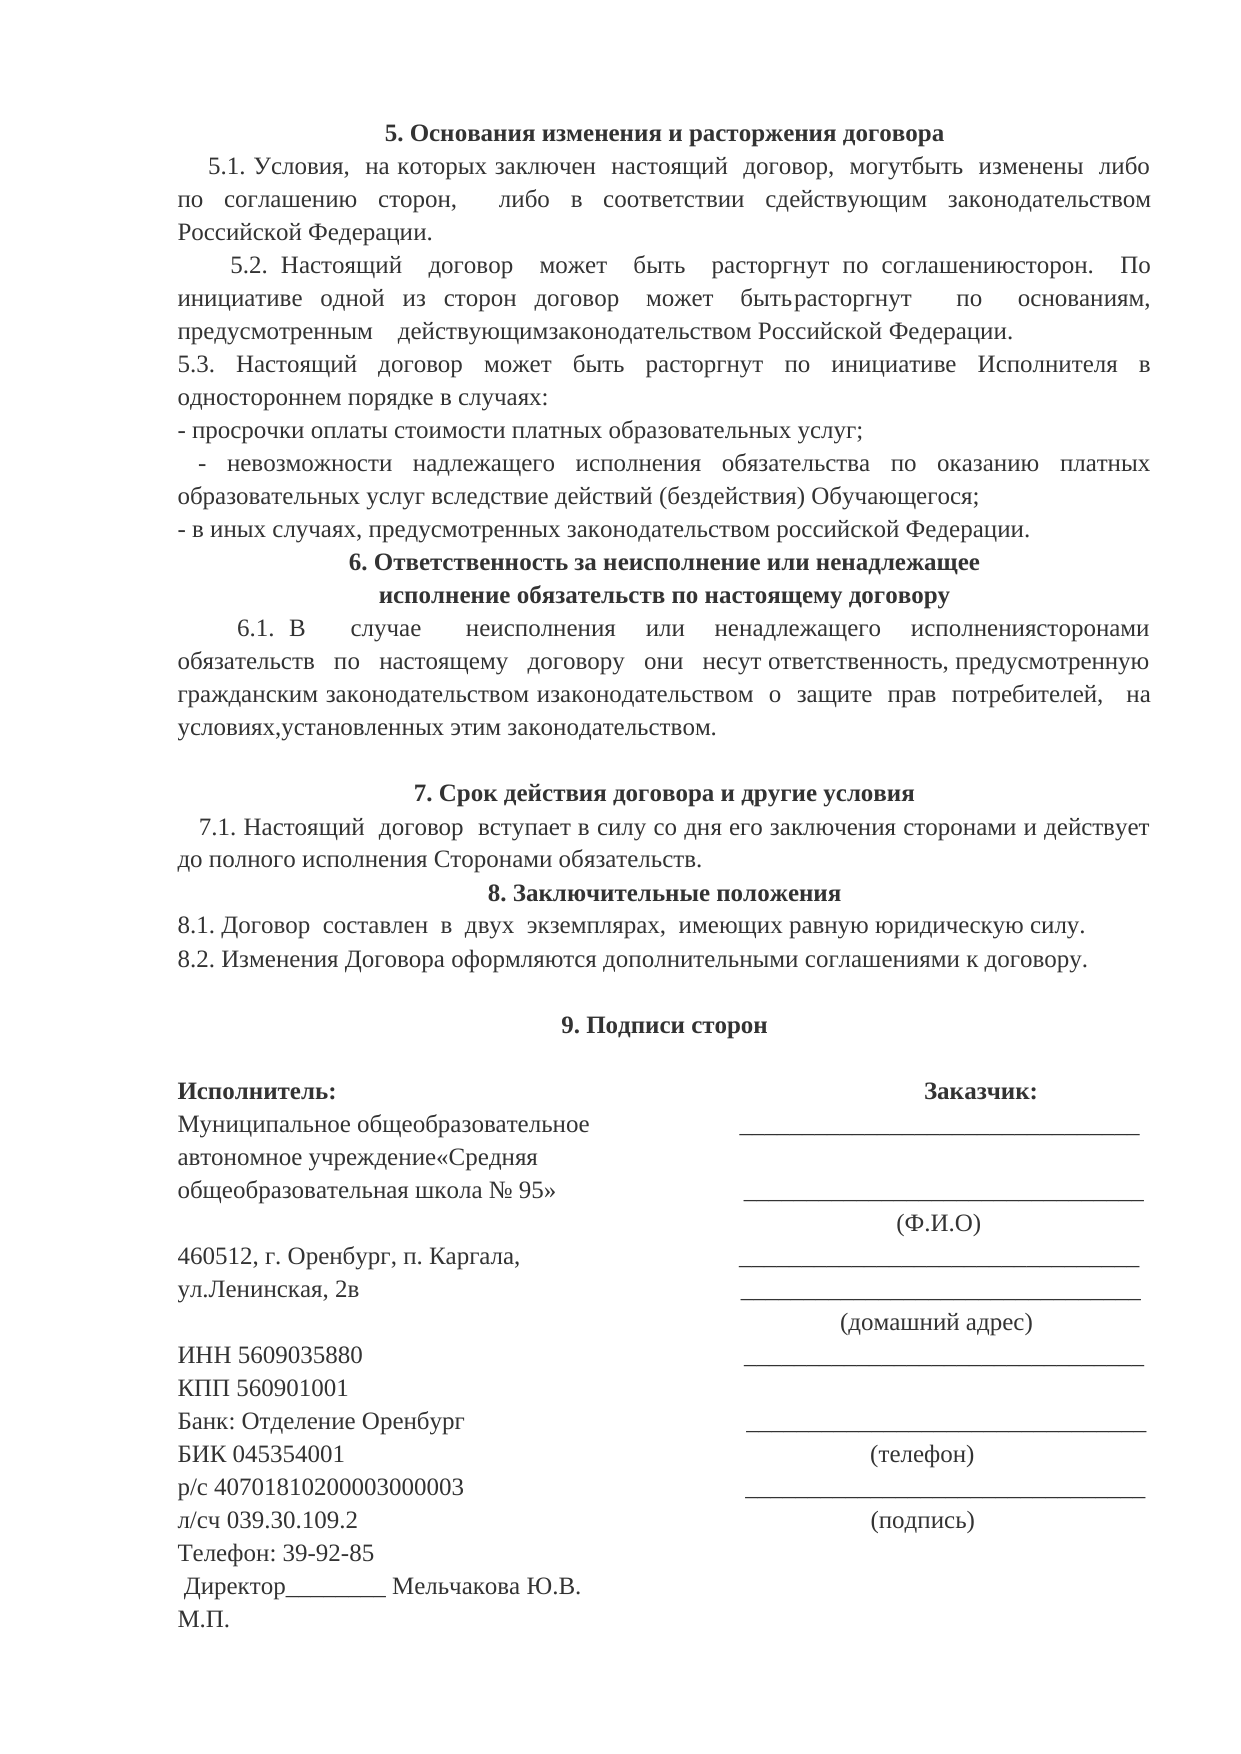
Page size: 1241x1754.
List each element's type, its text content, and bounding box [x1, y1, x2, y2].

text 5. Основания изменения и расторжения договора [177, 118, 1152, 147]
text 7.1. Настоящий договор вступает в силу со дня его заключения сторонами и действует до полного исполнения Сторонами обязательств. [177, 812, 1152, 873]
text 5.1. Условия, на которых заключен настоящий договор, могутбыть изменены либо по соглашению сторон, либо в соответствии сдействующим законодательством Российской Федерации. [177, 151, 1152, 246]
text 8.2. Изменения Договора оформляются дополнительными соглашениями к договору. [177, 944, 1152, 972]
text ул.Ленинская, 2в ________________________________ [177, 1274, 1152, 1303]
text Муниципальное общеобразовательное ________________________________ [177, 1109, 1152, 1137]
text общеобразовательная школа № 95» ________________________________ [177, 1175, 1152, 1203]
text 7. Срок действия договора и другие условия [177, 778, 1152, 807]
text - просрочки оплаты стоимости платных образовательных услуг; [177, 415, 1152, 444]
text Директор________ Мельчакова Ю.В. [177, 1571, 1152, 1600]
text ИНН 5609035880 ________________________________ [177, 1340, 1152, 1369]
text - невозможности надлежащего исполнения обязательства по оказанию платных образовательных услуг вследствие действий (бездействия) Обучающегося; [177, 448, 1152, 510]
text - в иных случаях, предусмотренных законодательством российской Федерации. [177, 514, 1152, 543]
text 6. Ответственность за неисполнение или ненадлежащее [177, 547, 1152, 576]
text л/сч 039.30.109.2 (подпись) [177, 1505, 1152, 1534]
text (домашний адрес) [177, 1307, 1152, 1336]
text Банк: Отделение Оренбург ________________________________ [177, 1406, 1152, 1435]
text 9. Подписи сторон [177, 1010, 1152, 1038]
text исполнение обязательств по настоящему договору [177, 580, 1152, 609]
text 5.3. Настоящий договор может быть расторгнут по инициативе Исполнителя в одностороннем порядке в случаях: [177, 349, 1152, 411]
text Телефон: 39-92-85 [177, 1538, 1152, 1567]
text БИК 045354001 (телефон) [177, 1439, 1152, 1468]
text 6.1. В случае неисполнения или ненадлежащего исполнениясторонами обязательств по настоящему договору они несут ответственность, предусмотренную гражданским законодательством изаконодательством о защите прав потребителей, на условиях,установленных этим законодательством. [177, 613, 1152, 741]
text М.П. [177, 1604, 1152, 1633]
text автономное учреждение«Средняя [177, 1142, 1152, 1171]
text КПП 560901001 [177, 1373, 1152, 1402]
text 8. Заключительные положения [177, 878, 1152, 906]
text р/с 40701810200003000003 ________________________________ [177, 1472, 1152, 1501]
text Исполнитель: Заказчик: [177, 1076, 1152, 1104]
text 8.1. Договор составлен в двух экземплярах, имеющих равную юридическую силу. [177, 911, 1152, 939]
text 460512, г. Оренбург, п. Каргала, ________________________________ [177, 1241, 1152, 1269]
text 5.2. Настоящий договор может быть расторгнут по соглашениюсторон. По инициативе одной из сторон договор может бытьрасторгнут по основаниям, предусмотренным действующимзаконодательством Российской Федерации. [177, 250, 1152, 345]
text (Ф.И.О) [177, 1208, 1152, 1237]
